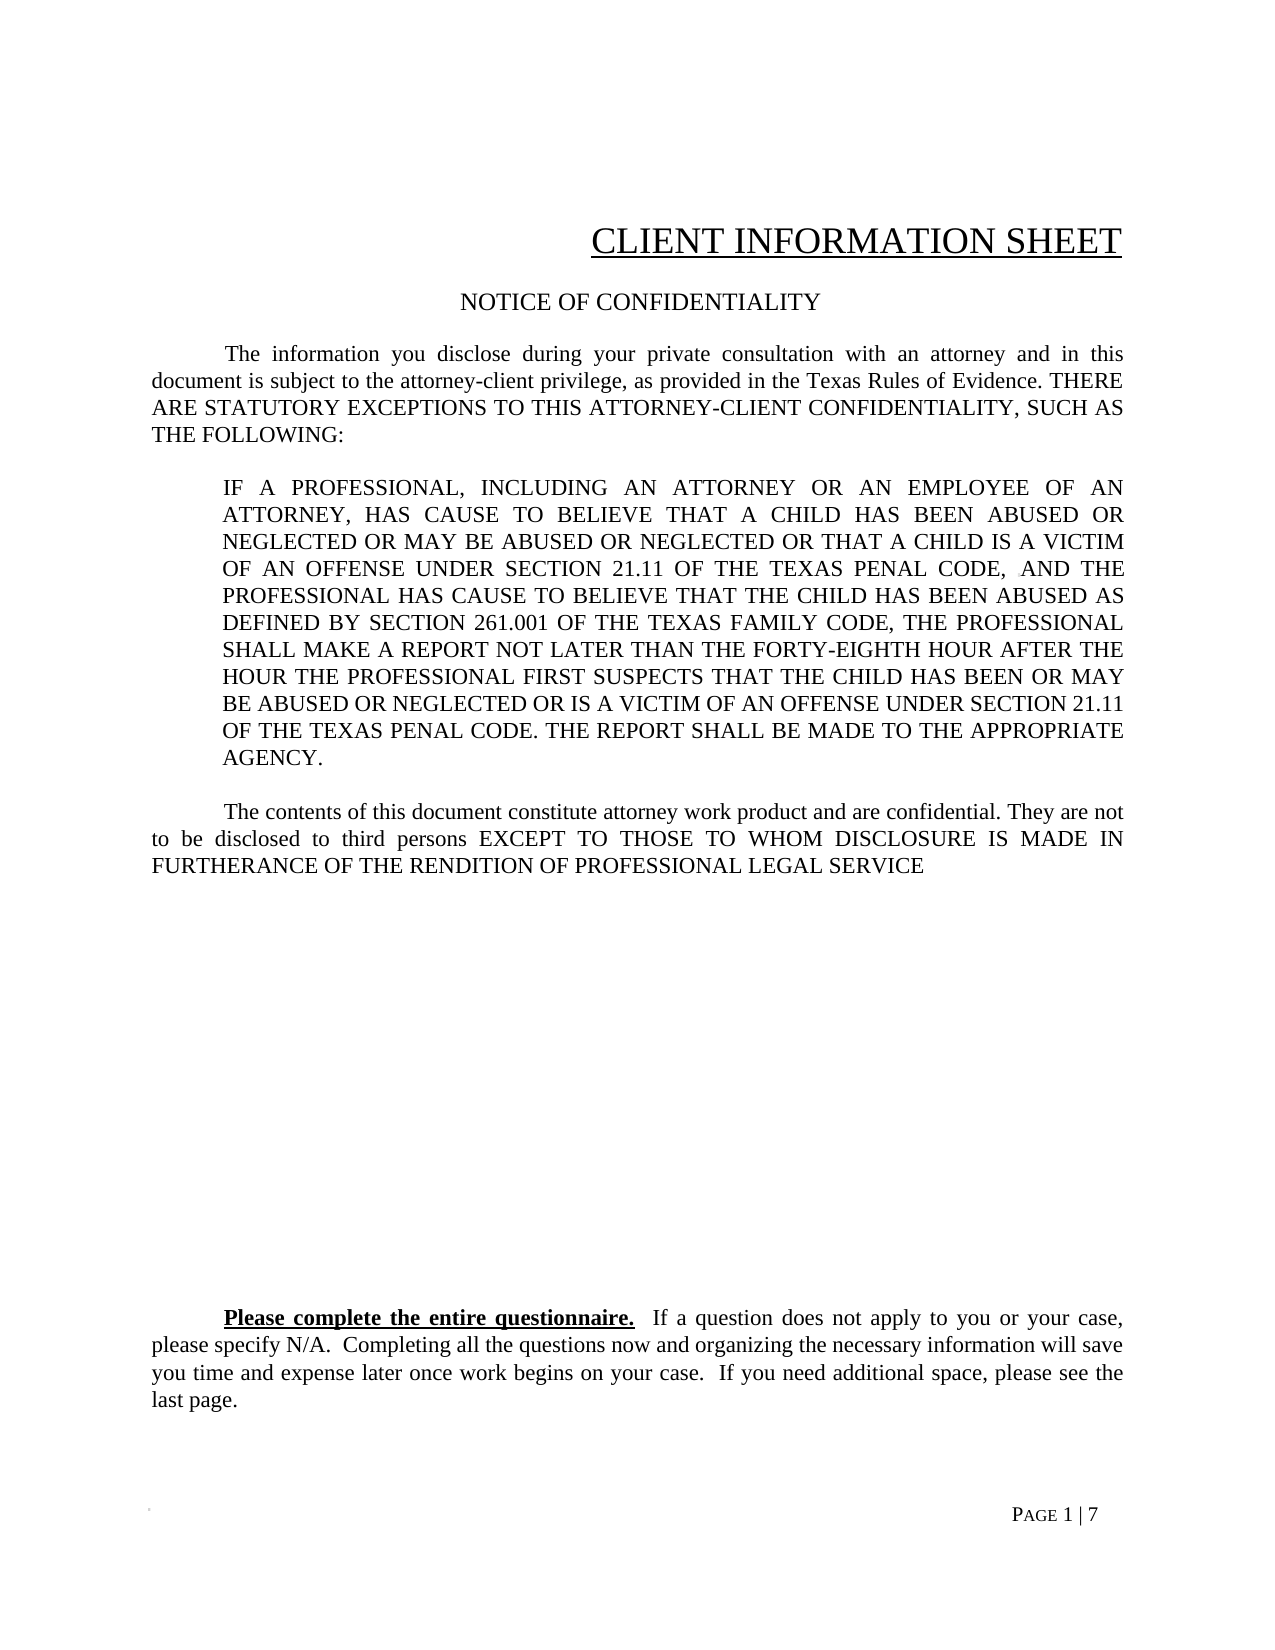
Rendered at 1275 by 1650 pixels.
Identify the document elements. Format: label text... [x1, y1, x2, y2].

text The contents of this document constitute attorney work product and are confidential. They are not to be disclosed to third persons EXCEPT TO THOSE TO WHOM DISCLOSURE IS MADE IN FURTHERANCE OF THE RENDITION OF PROFESSIONAL LEGAL SERVICE [151, 798, 1125, 878]
text NOTICE OF CONFIDENTIALITY [156, 287, 1125, 316]
text Please complete the entire questionnaire. If a question does not apply to you or your case, please specify N/A. Completing all the questions now and organizing the necessary information will save you time and expense later once work begins on your case. If you need additional space, please see the last page. [151, 1304, 1125, 1412]
subtitle CLIENT INFORMATION SHEET [371, 218, 1125, 262]
text IF A PROFESSIONAL, INCLUDING AN ATTORNEY OR AN EMPLOYEE OF AN ATTORNEY, HAS CAUSE TO BELIEVE THAT A CHILD HAS BEEN ABUSED OR NEGLECTED OR MAY BE ABUSED OR NEGLECTED OR THAT A CHILD IS A VICTIM OF AN OFFENSE UNDER SECTION 21.11 OF THE TEXAS PENAL CODE, AND THE PROFESSIONAL HAS CAUSE TO BELIEVE THAT THE CHILD HAS BEEN ABUSED AS DEFINED BY SECTION 261.001 OF THE TEXAS FAMILY CODE, THE PROFESSIONAL SHALL MAKE A REPORT NOT LATER THAN THE FORTY-EIGHTH HOUR AFTER THE HOUR THE PROFESSIONAL FIRST SUSPECTS THAT THE CHILD HAS BEEN OR MAY BE ABUSED OR NEGLECTED OR IS A VICTIM OF AN OFFENSE UNDER SECTION 21.11 OF THE TEXAS PENAL CODE. THE REPORT SHALL BE MADE TO THE APPROPRIATE AGENCY. [222, 474, 1125, 771]
text The information you disclose during your private consultation with an attorney and in this document is subject to the attorney-client privilege, as provided in the Texas Rules of Evidence. THERE ARE STATUTORY EXCEPTIONS TO THIS ATTORNEY-CLIENT CONFIDENTIALITY, SUCH AS THE FOLLOWING: [151, 340, 1125, 447]
